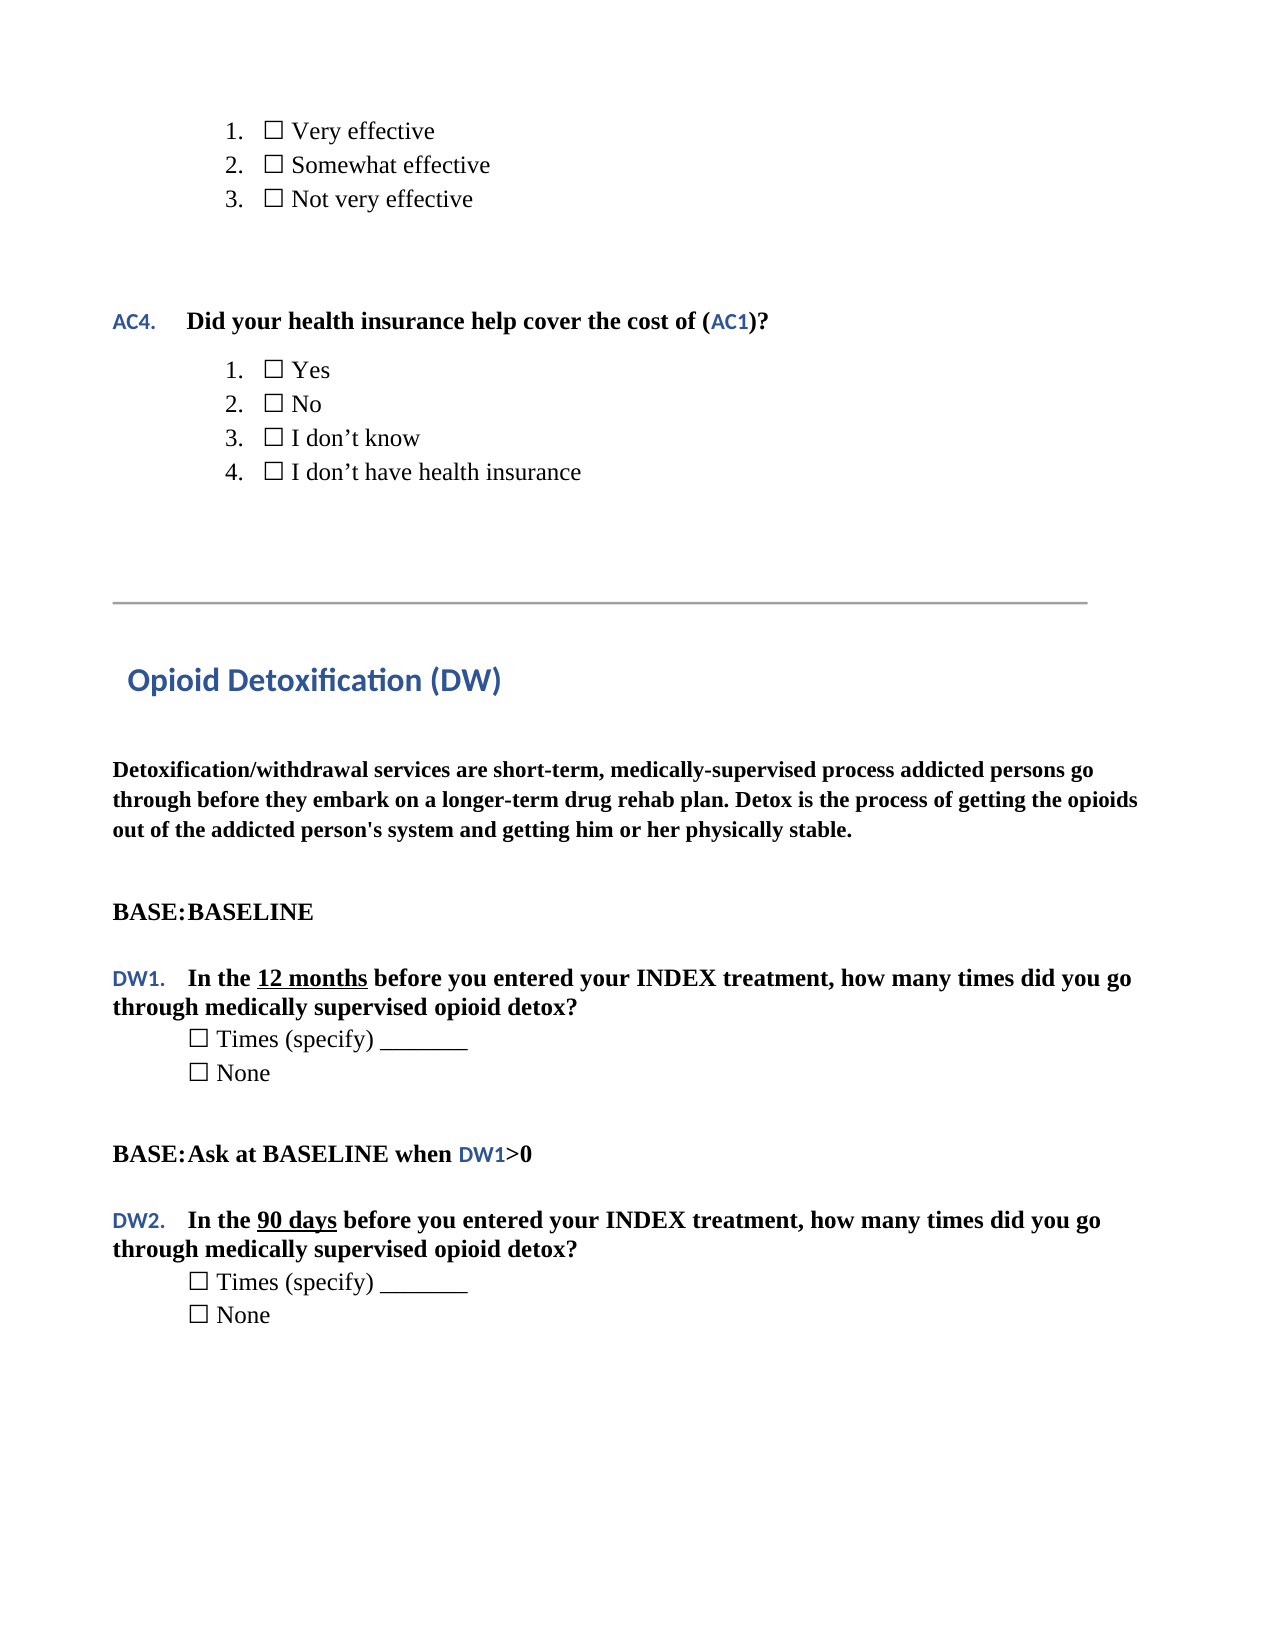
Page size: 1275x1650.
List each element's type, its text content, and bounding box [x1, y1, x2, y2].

text DW2. In the 90 days before you entered your INDEX treatment, how many times did you go through medically supervised opioid detox? [112, 1205, 1162, 1263]
list No [225, 386, 1162, 420]
text ☐ None [187, 1297, 1162, 1331]
text ☐ Times (specify) _______ [150, 1263, 1162, 1297]
list Very effective [225, 112, 1162, 147]
text ☐ Times (specify) _______ [150, 1021, 1162, 1055]
subtitle Opioid Detoxification (DW) [112, 659, 1162, 700]
text DW1. In the 12 months before you entered your INDEX treatment, how many times did you go through medically supervised opioid detox? [112, 963, 1162, 1021]
list I don’t know [225, 420, 1162, 454]
list Somewhat effective [225, 147, 1162, 181]
list I don’t have health insurance [225, 454, 1162, 488]
text Detoxification/withdrawal services are short-term, medically-supervised process addicted persons go through before they embark on a longer-term drug rehab plan. Detox is the process of getting the opioids out of the addicted person's system and getting him or her physically stable. [112, 756, 1162, 843]
text AC4. Did your health insurance help cover the cost of (AC1)? [112, 306, 1162, 335]
list Yes [225, 352, 1162, 386]
text ☐ None [187, 1055, 1162, 1089]
subtitle BASE: BASELINE [112, 897, 1162, 925]
subtitle BASE: Ask at BASELINE when DW1>0 [112, 1139, 1162, 1168]
list Not very effective [225, 181, 1162, 215]
